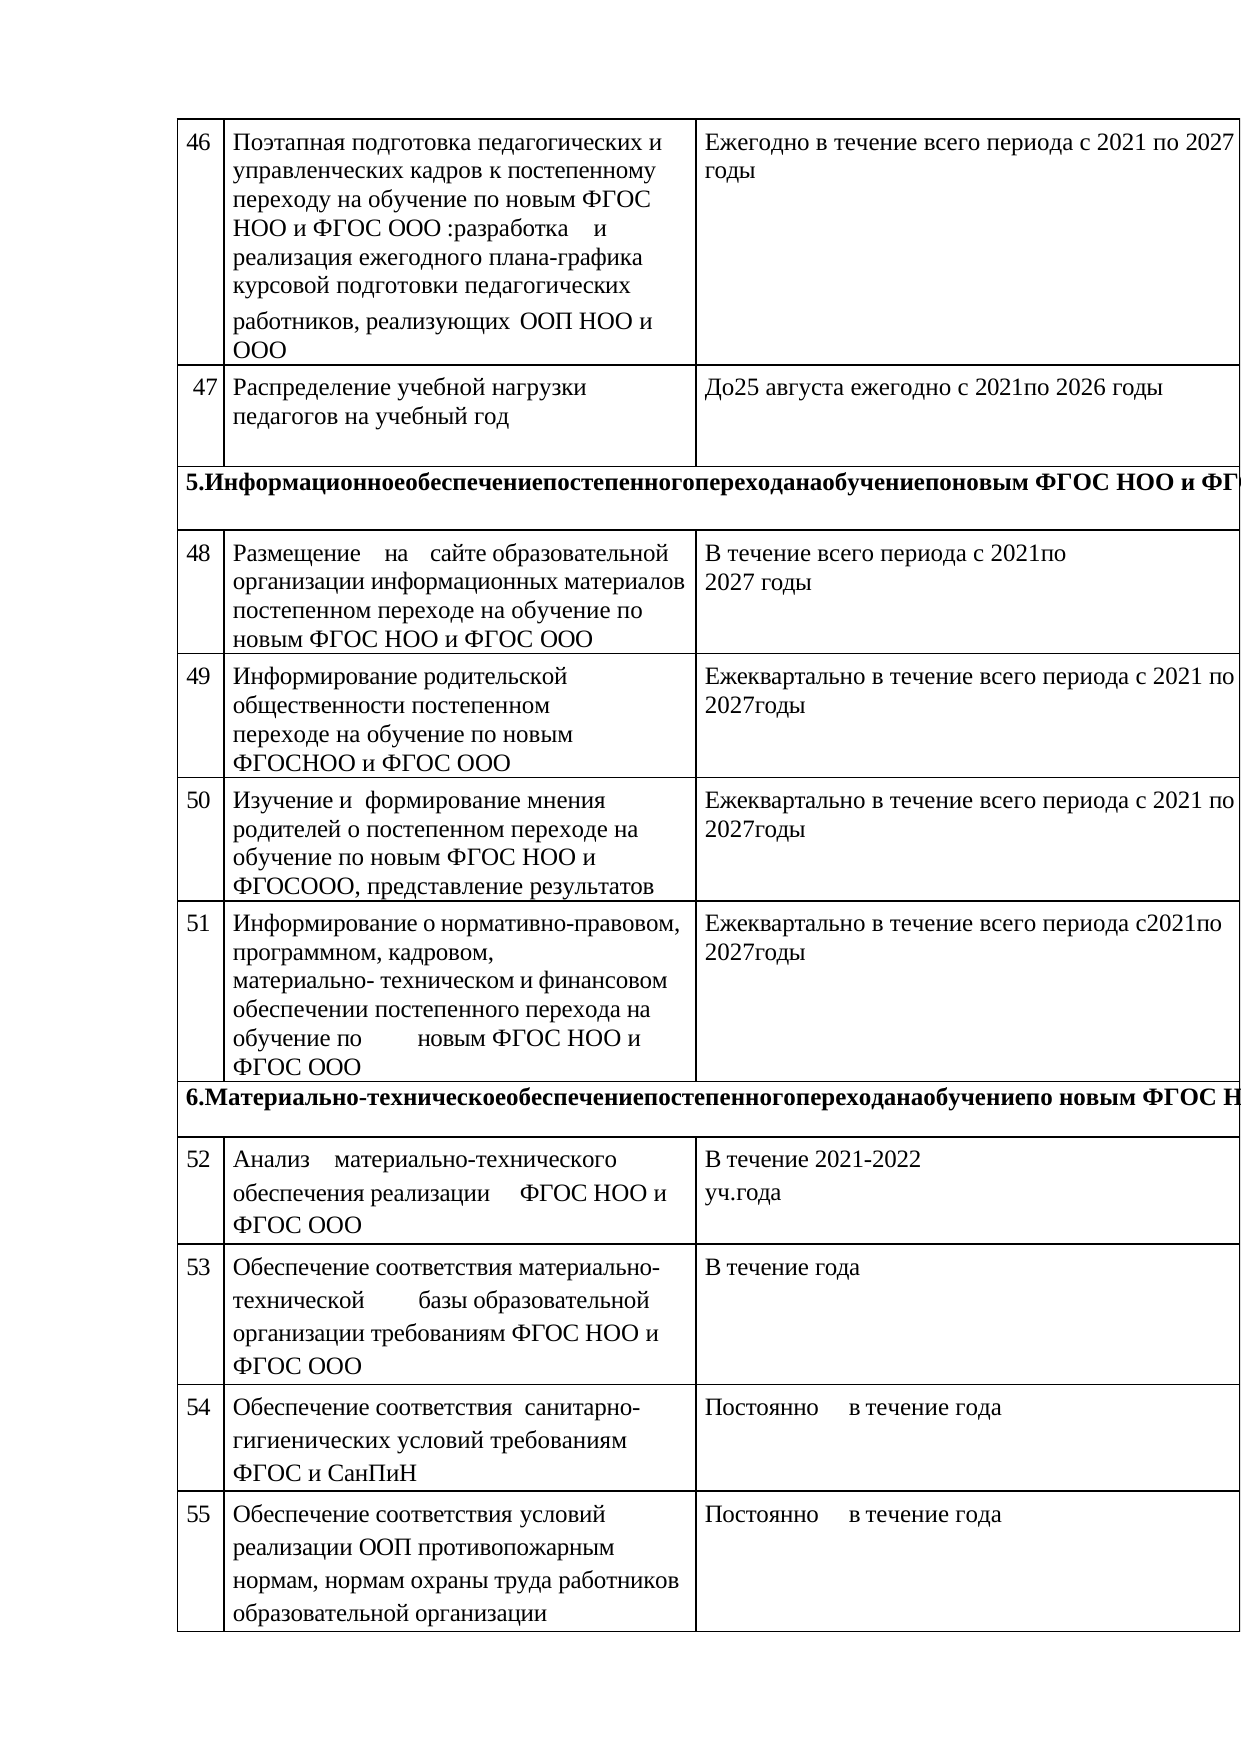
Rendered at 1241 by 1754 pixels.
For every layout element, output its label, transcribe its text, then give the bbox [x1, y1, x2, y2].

table_cell Информирование о нормативно-правовом, программном, кадровом, материально- техническом и финансовом обеспечении постепенного перехода на обучение по новым ФГОС НОО и ФГОС ООО [225, 902, 695, 1081]
table_cell 6.Материально-техническоеобеспечениепостепенногопереходанаобучениепо новым ФГОС НОО и ФГОС ООО [178, 1082, 1239, 1136]
table_cell 5.Информационноеобеспечениепостепенногопереходанаобучениепоновым ФГОС НОО и ФГОС ООО [178, 467, 1239, 529]
table_cell 48 [178, 531, 223, 653]
table_cell Обеспечение соответствия условий реализации ООП противопожарным нормам, нормам охраны труда работников образовательной организации [225, 1492, 695, 1631]
table_cell Информирование родительской общественности постепенном переходе на обучение по новым ФГОСНОО и ФГОС ООО [225, 654, 695, 776]
table_cell В течение года [697, 1245, 1239, 1383]
table_cell Обеспечение соответствия материально- технической базы образовательной организации требованиям ФГОС НОО и ФГОС ООО [225, 1245, 695, 1383]
table_cell Обеспечение соответствия санитарно-гигиенических условий требованиям ФГОС и СанПиН [225, 1385, 695, 1490]
table_cell Распределение учебной нагрузки педагогов на учебный год [225, 366, 695, 466]
table_cell Анализ материально-технического обеспечения реализации ФГОС НОО и ФГОС ООО [225, 1138, 695, 1243]
table_cell 50 [178, 778, 223, 900]
table_cell 51 [178, 902, 223, 1081]
table_cell 47 [178, 366, 223, 466]
table_cell 53 [178, 1245, 223, 1383]
table_cell Ежегодно в течение всего периода с 2021 по 2027 годы [697, 120, 1239, 364]
table_cell В течение 2021-2022 уч.года [697, 1138, 1239, 1243]
table_cell Поэтапная подготовка педагогических и управленческих кадров к постепенному переходу на обучение по новым ФГОС НОО и ФГОС ООО :разработка и реализация ежегодного плана-графика курсовой подготовки педагогических работников, реализующих ООП НОО и ООО [225, 120, 695, 364]
table_cell Постоянно в течение года [697, 1385, 1239, 1490]
table_cell Ежеквартально в течение всего периода с2021по 2027годы [697, 902, 1239, 1081]
table_cell Ежеквартально в течение всего периода с 2021 по 2027годы [697, 654, 1239, 776]
table_cell 52 [178, 1138, 223, 1243]
table_cell Размещение на сайте образовательной организации информационных материалов постепенном переходе на обучение по новым ФГОС НОО и ФГОС ООО [225, 531, 695, 653]
table_cell 54 [178, 1385, 223, 1490]
table_cell Ежеквартально в течение всего периода с 2021 по 2027годы [697, 778, 1239, 900]
table_cell 55 [178, 1492, 223, 1631]
table_cell До25 августа ежегодно с 2021по 2026 годы [697, 366, 1239, 466]
table_cell 49 [178, 654, 223, 776]
table_cell 46 [178, 120, 223, 364]
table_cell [697, 1492, 1239, 1631]
table_cell Изучение и формирование мнения родителей о постепенном переходе на обучение по новым ФГОС НОО и ФГОСООО, представление результатов [225, 778, 695, 900]
table_cell В течение всего периода с 2021по 2027 годы [697, 531, 1239, 653]
